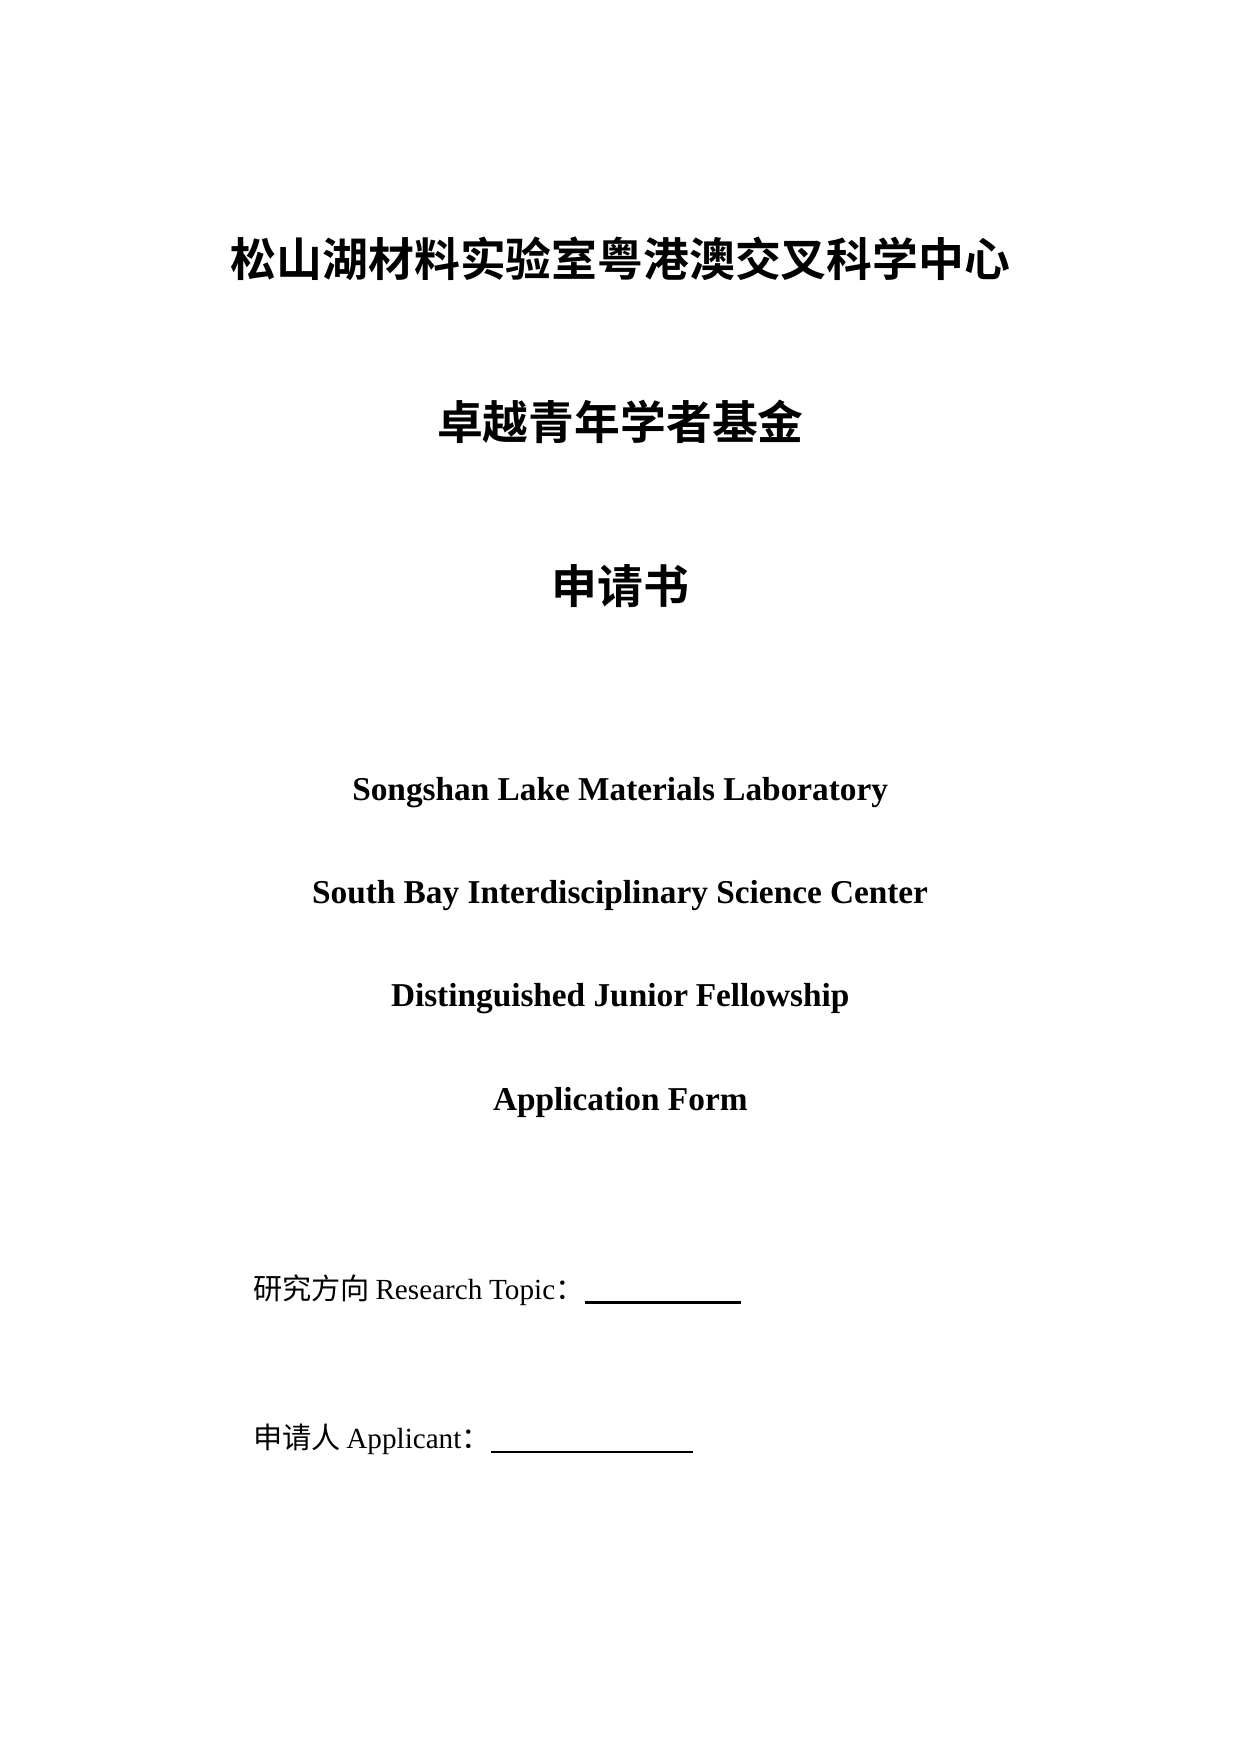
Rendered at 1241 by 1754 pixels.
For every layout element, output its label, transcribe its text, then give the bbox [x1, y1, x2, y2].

text 松山湖材料实验室粤港澳交叉科学中心 [165, 207, 1075, 305]
text Songshan Lake Materials Laboratory [165, 755, 1075, 820]
text Distinguished Junior Fellowship [165, 962, 1075, 1027]
text South Bay Interdisciplinary Science Center [165, 859, 1075, 924]
text 研究方向Research Topic： [209, 1254, 941, 1319]
text 申请人Applicant： [209, 1403, 941, 1468]
text 卓越青年学者基金 [165, 371, 1075, 469]
text Application Form [165, 1065, 1075, 1130]
text 申请书 [165, 535, 1075, 632]
